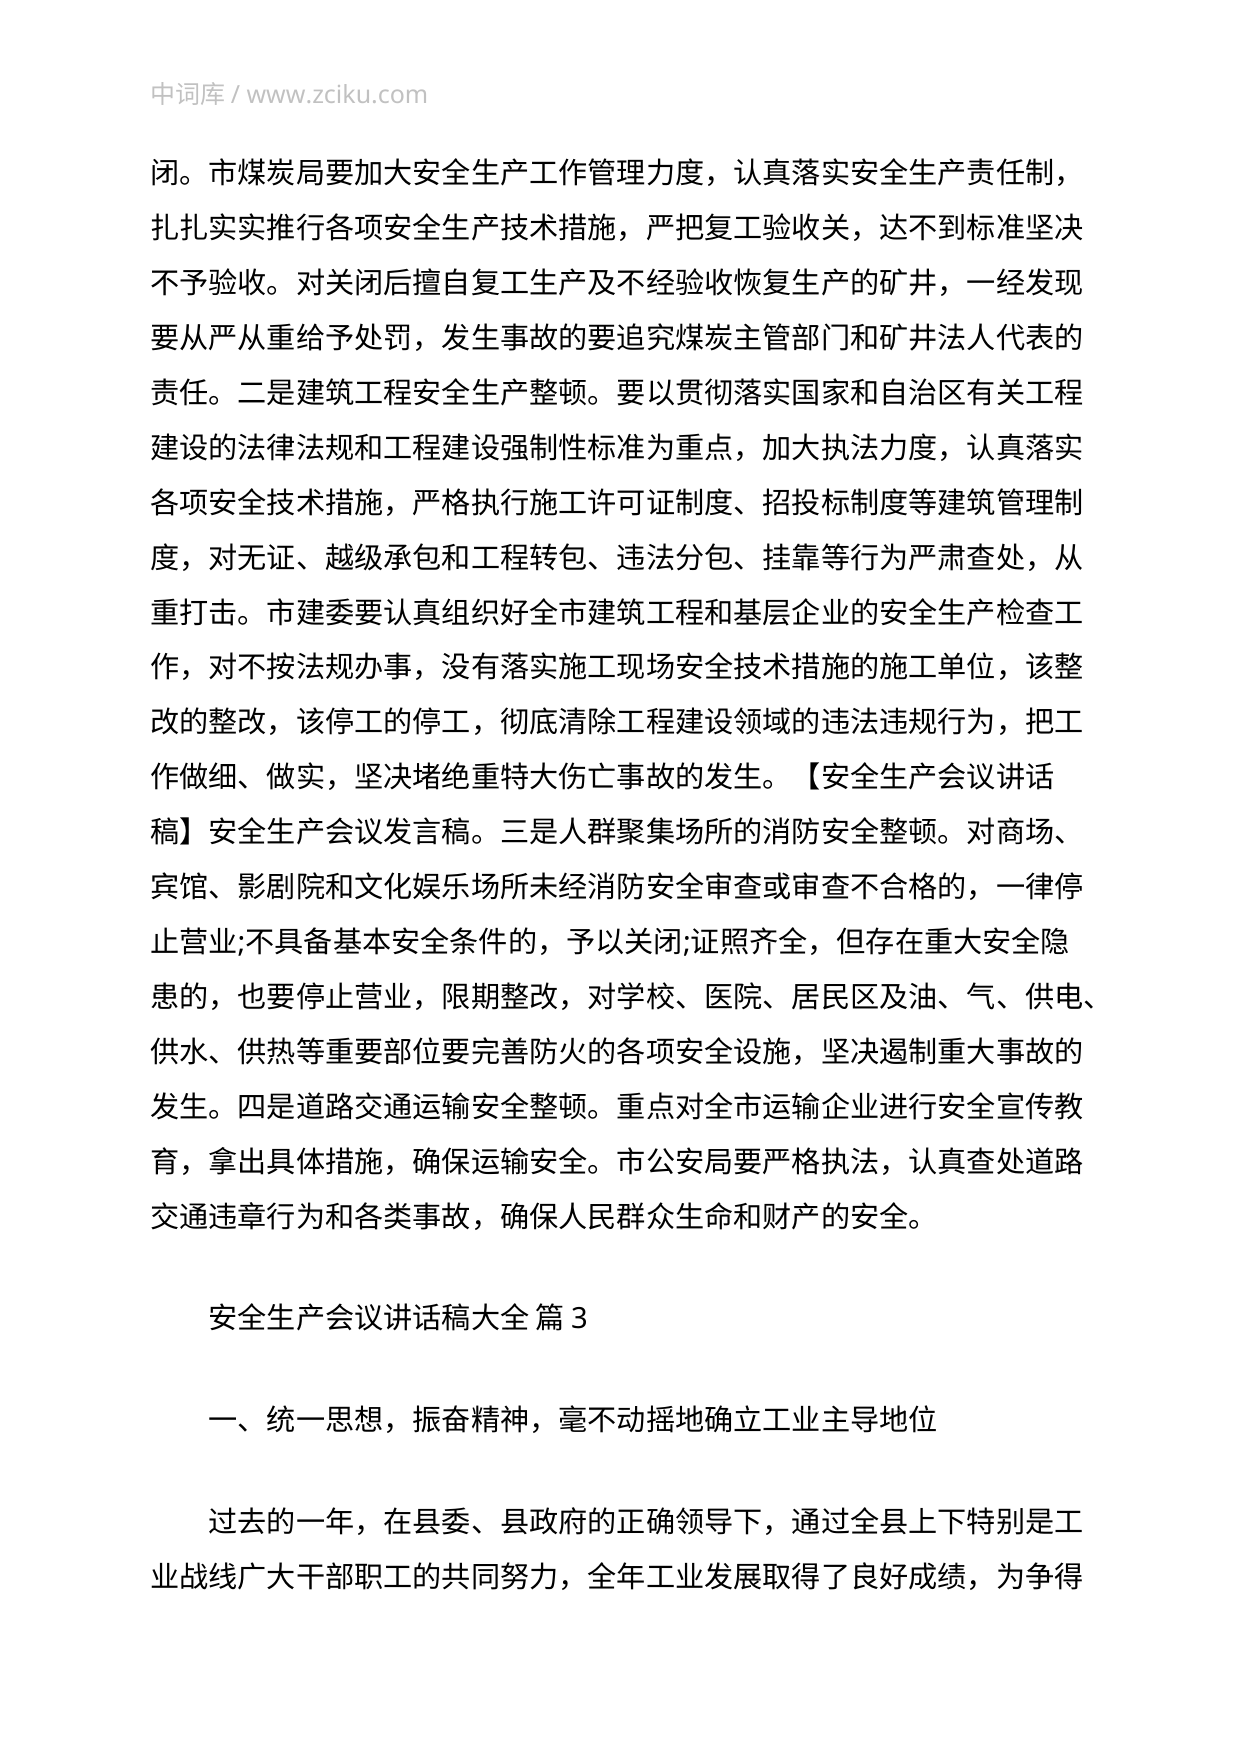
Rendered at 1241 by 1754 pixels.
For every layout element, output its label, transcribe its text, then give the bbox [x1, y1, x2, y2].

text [150, 150, 1090, 1235]
text 安全生产会议讲话稿大全 篇3 [150, 1295, 1090, 1337]
text 一、统一思想，振奋精神，毫不动摇地确立工业主导地位 [150, 1397, 1090, 1439]
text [150, 1499, 1090, 1596]
